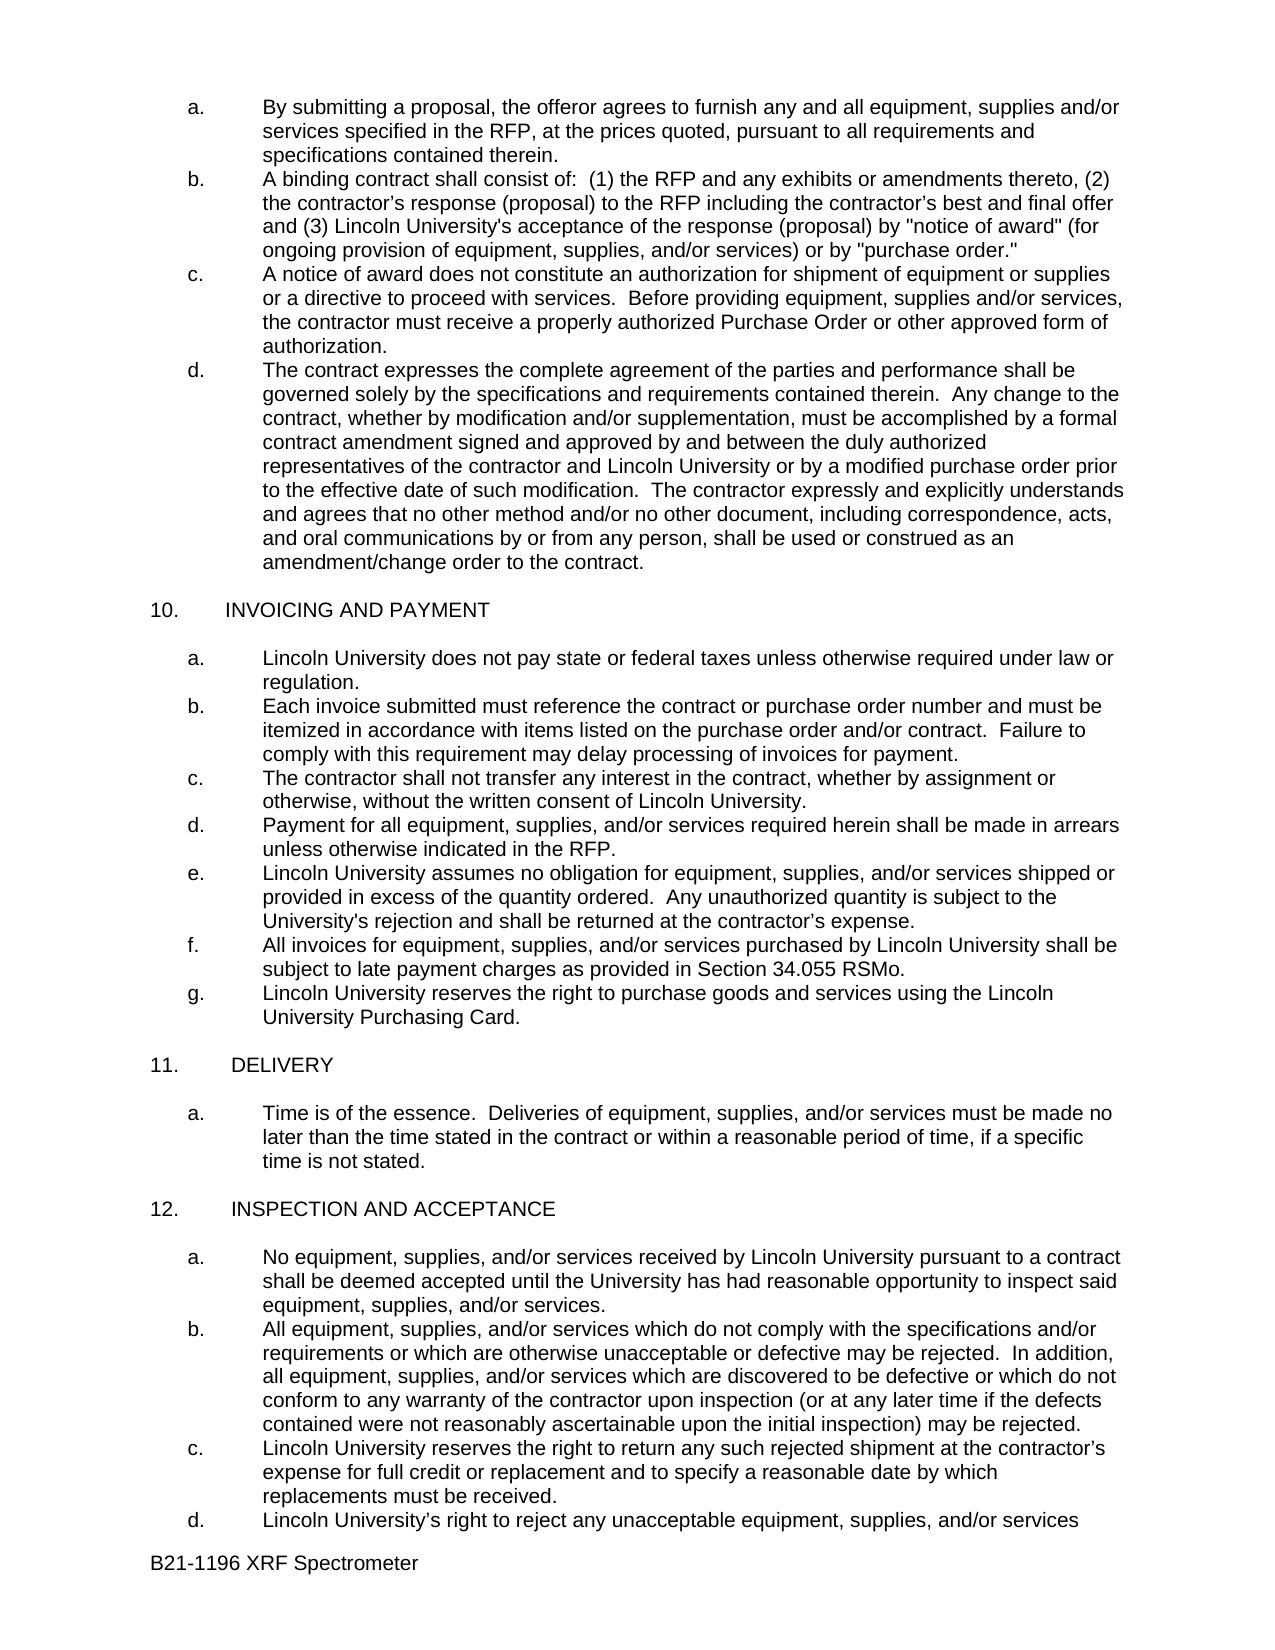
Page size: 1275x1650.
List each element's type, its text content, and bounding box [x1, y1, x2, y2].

list Lincoln University reserves the right to return any such rejected shipment at the contractor’s expense for full credit or replacement and to specify a reasonable date by which replacements must be received. [187, 1436, 1125, 1508]
list By submitting a proposal, the offeror agrees to furnish any and all equipment, supplies and/or services specified in the RFP, at the prices quoted, pursuant to all requirements and specifications contained therein. [187, 94, 1125, 166]
list 11. DELIVERY [150, 1053, 1125, 1077]
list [187, 1508, 1125, 1532]
list Payment for all equipment, supplies, and/or services required herein shall be made in arrears unless otherwise indicated in the RFP. [187, 813, 1125, 861]
list Time is of the essence. Deliveries of equipment, supplies, and/or services must be made no later than the time stated in the contract or within a reasonable period of time, if a specific time is not stated. [187, 1101, 1125, 1173]
list No equipment, supplies, and/or services received by Lincoln University pursuant to a contract shall be deemed accepted until the University has had reasonable opportunity to inspect said equipment, supplies, and/or services. [187, 1244, 1125, 1316]
list Lincoln University assumes no obligation for equipment, supplies, and/or services shipped or provided in excess of the quantity ordered. Any unauthorized quantity is subject to the University's rejection and shall be returned at the contractor’s expense. [187, 861, 1125, 933]
list All equipment, supplies, and/or services which do not comply with the specifications and/or requirements or which are otherwise unacceptable or defective may be rejected. In addition, all equipment, supplies, and/or services which are discovered to be defective or which do not conform to any warranty of the contractor upon inspection (or at any later time if the defects contained were not reasonably ascertainable upon the initial inspection) may be rejected. [187, 1316, 1125, 1436]
list Lincoln University does not pay state or federal taxes unless otherwise required under law or regulation. [187, 646, 1125, 693]
list A binding contract shall consist of: (1) the RFP and any exhibits or amendments thereto, (2) the contractor’s response (proposal) to the RFP including the contractor’s best and final offer and (3) Lincoln University's acceptance of the response (proposal) by "notice of award" (for ongoing provision of equipment, supplies, and/or services) or by "purchase order." [187, 166, 1125, 262]
list All invoices for equipment, supplies, and/or services purchased by Lincoln University shall be subject to late payment charges as provided in Section 34.055 RSMo. [187, 933, 1125, 981]
list A notice of award does not constitute an authorization for shipment of equipment or supplies or a directive to proceed with services. Before providing equipment, supplies and/or services, the contractor must receive a properly authorized Purchase Order or other approved form of authorization. [187, 262, 1125, 358]
list The contract expresses the complete agreement of the parties and performance shall be governed solely by the specifications and requirements contained therein. Any change to the contract, whether by modification and/or supplementation, must be accomplished by a formal contract amendment signed and approved by and between the duly authorized representatives of the contractor and Lincoln University or by a modified purchase order prior to the effective date of such modification. The contractor expressly and explicitly understands and agrees that no other method and/or no other document, including correspondence, acts, and oral communications by or from any person, shall be used or construed as an amendment/change order to the contract. [187, 358, 1125, 574]
list Each invoice submitted must reference the contract or purchase order number and must be itemized in accordance with items listed on the purchase order and/or contract. Failure to comply with this requirement may delay processing of invoices for payment. [187, 693, 1125, 765]
list 12. INSPECTION AND ACCEPTANCE [150, 1197, 1125, 1221]
list Lincoln University reserves the right to purchase goods and services using the Lincoln University Purchasing Card. [187, 981, 1125, 1029]
list The contractor shall not transfer any interest in the contract, whether by assignment or otherwise, without the written consent of Lincoln University. [187, 765, 1125, 813]
list 10. INVOICING AND PAYMENT [150, 598, 1125, 622]
